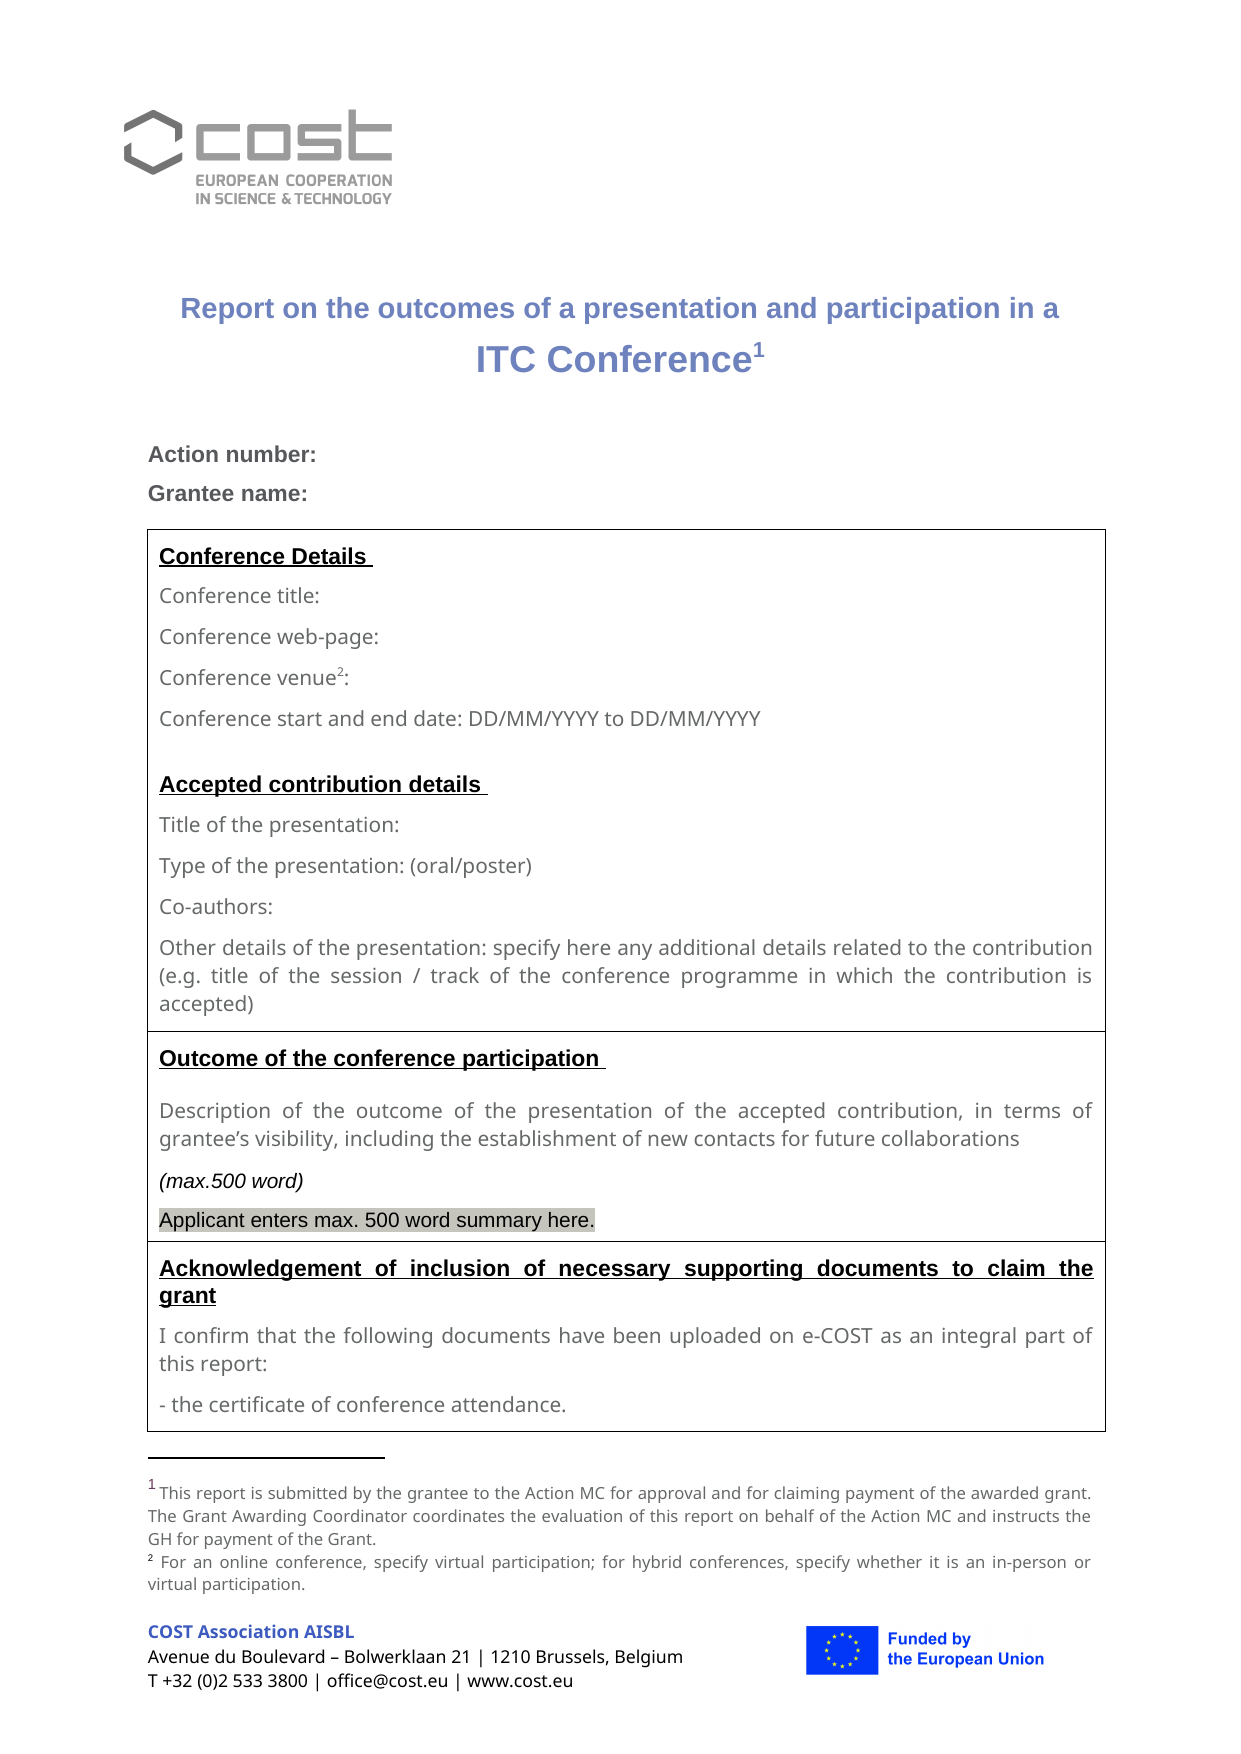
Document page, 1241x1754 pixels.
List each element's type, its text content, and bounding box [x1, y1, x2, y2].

table_cell Outcome of the conference participation [148, 1032, 1105, 1084]
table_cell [148, 1242, 1105, 1431]
title Report on the outcomes of a presentation and participation in a [148, 291, 1092, 325]
title ITC Conference [148, 337, 1092, 381]
picture [0, 0, 981, 293]
table_cell Description of the outcome of the presentation of the accepted contribution, in terms of grantee’s visibility, including the establishment of new contacts for future collaborations (max.500 word) Applicant enters max. 500 word summary here. [148, 1084, 1105, 1241]
picture [803, 1623, 1062, 1678]
title Grantee name: [148, 480, 1092, 506]
table_cell Accepted contribution details Title of the presentation: Type of the presentation: (oral/poster) Co-authors: Other details of the presentation: specify here any additional details related to the contribution (e.g. title of the session / track of the conference programme in which the contribution is accepted) [148, 758, 1105, 1031]
title Action number: [148, 441, 1092, 467]
table_header Conference Details Conference title: Conference web-page: Conference venue: Conference start and end date: DD/MM/YYYY to DD/MM/YYYY [148, 530, 1105, 758]
